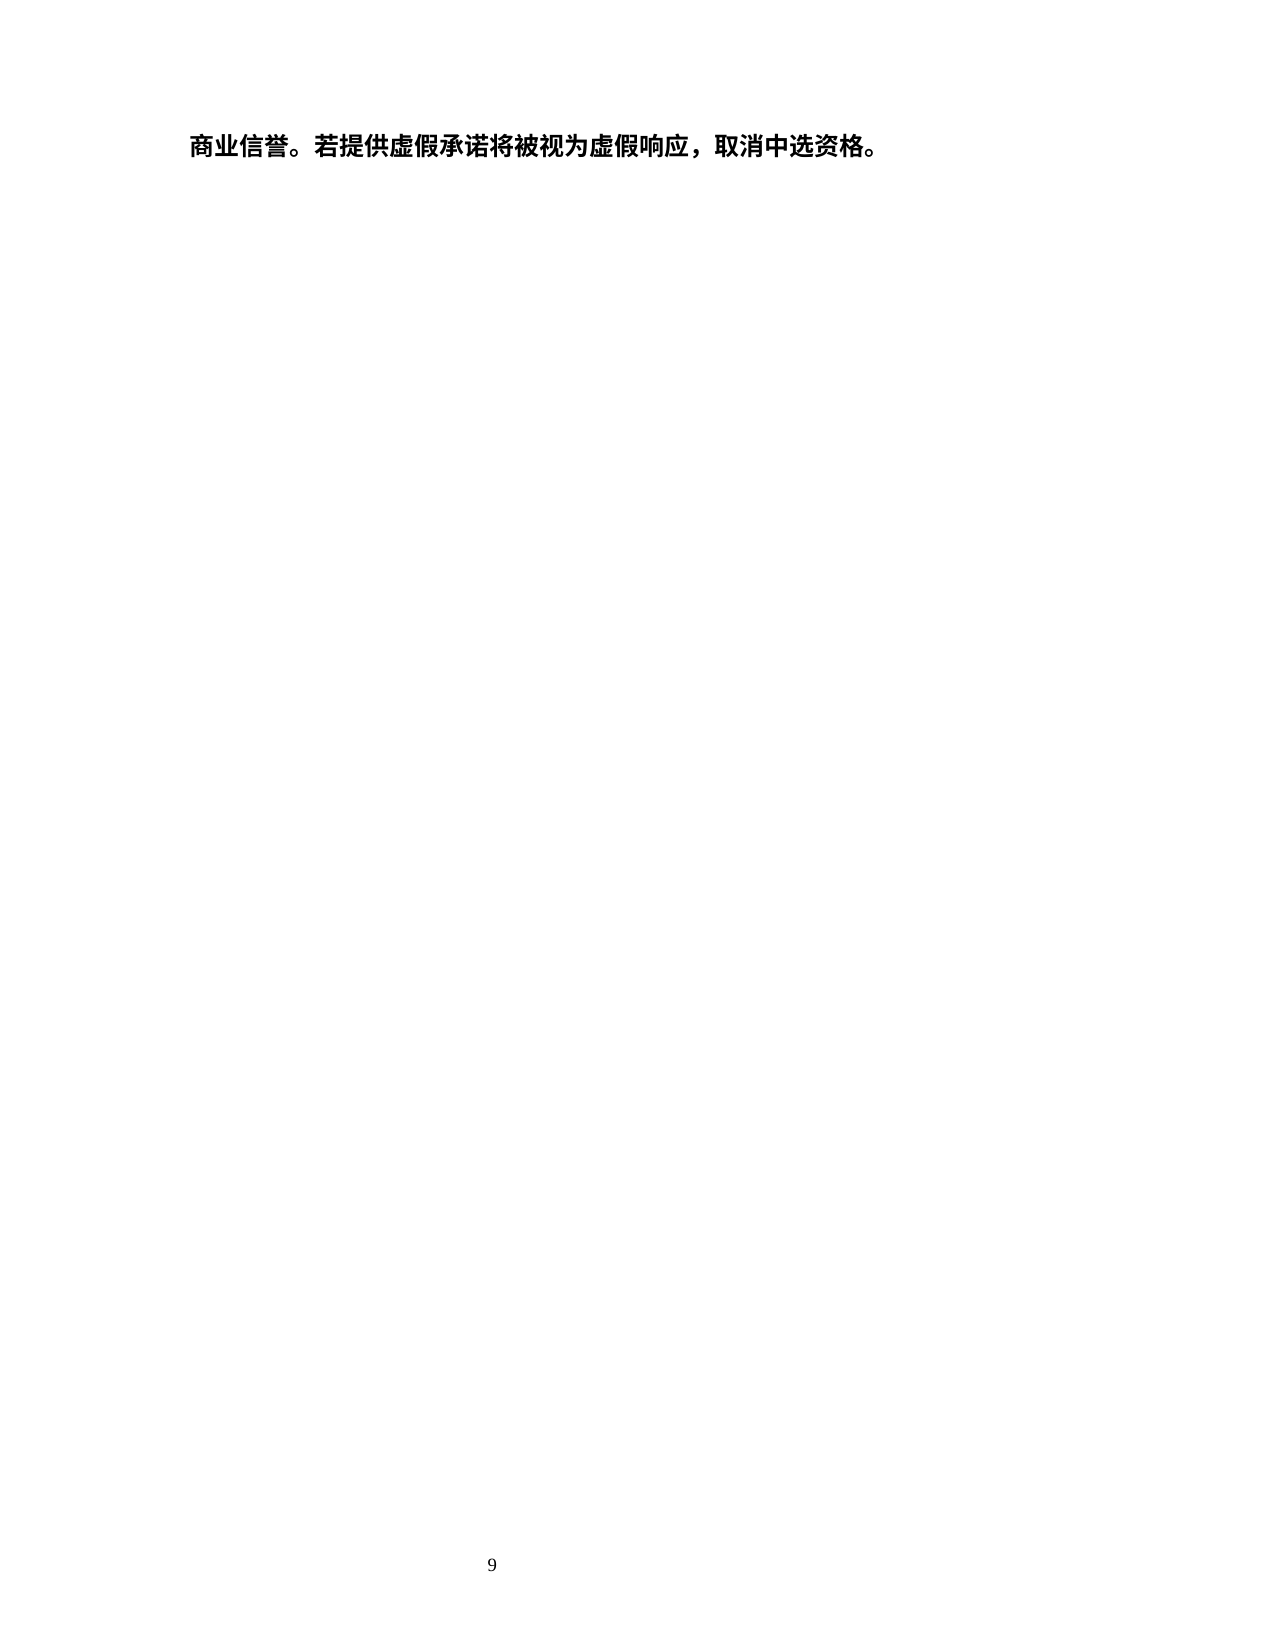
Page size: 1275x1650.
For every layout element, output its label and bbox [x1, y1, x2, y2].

text [189, 112, 1087, 177]
